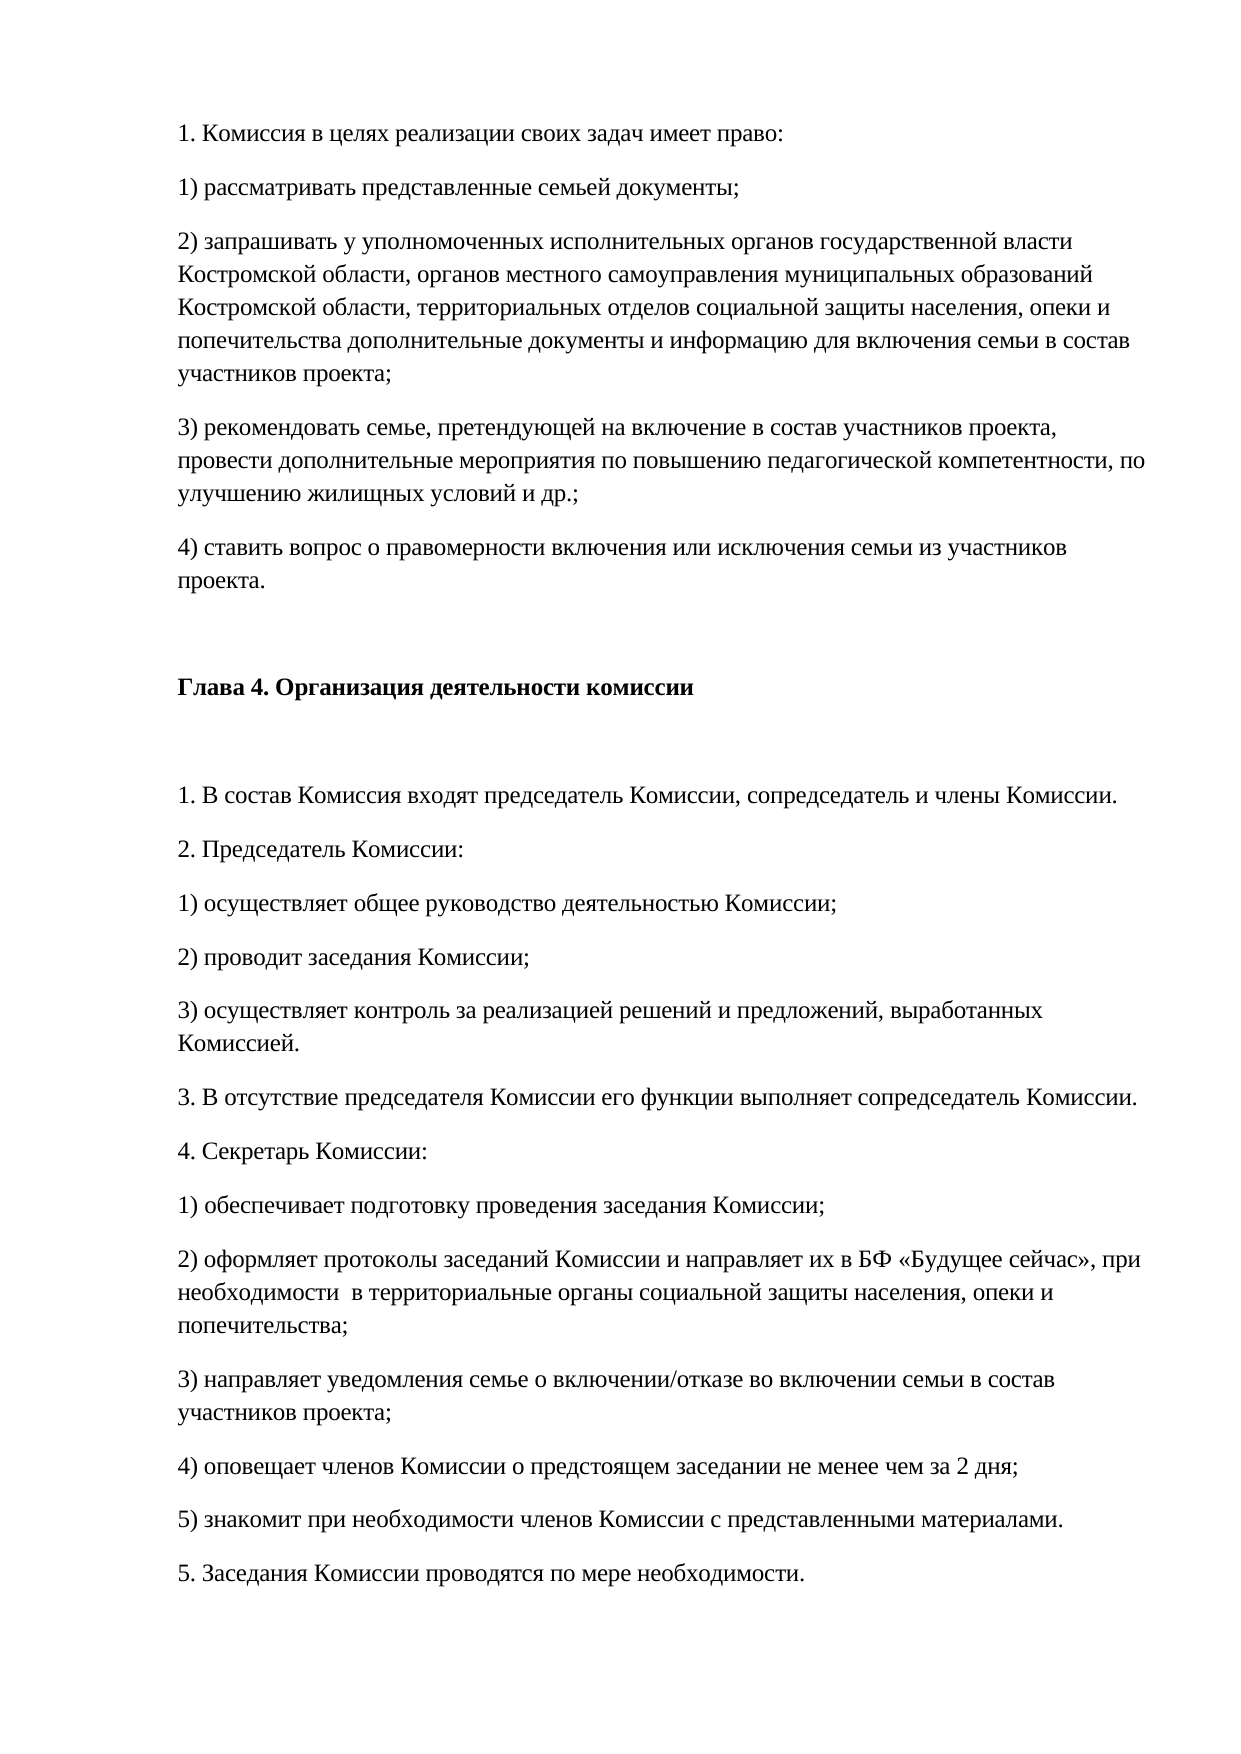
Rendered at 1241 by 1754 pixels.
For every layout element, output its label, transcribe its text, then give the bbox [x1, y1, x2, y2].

text 3) рекомендовать семье, претендующей на включение в состав участников проекта, провести дополнительные мероприятия по повышению педагогической компетентности, по улучшению жилищных условий и др.; [177, 412, 1152, 507]
text 2) запрашивать у уполномоченных исполнительных органов государственной власти Костромской области, органов местного самоуправления муниципальных образований Костромской области, территориальных отделов социальной защиты населения, опеки и попечительства дополнительные документы и информацию для включения семьи в состав участников проекта; [177, 226, 1152, 387]
text Глава 4. Организация деятельности комиссии [177, 672, 1152, 701]
text 1) осуществляет общее руководство деятельностью Комиссии; [177, 888, 1152, 917]
text 3) направляет уведомления семье о включении/отказе во включении семьи в состав участников проекта; [177, 1364, 1152, 1426]
text 1. В состав Комиссия входят председатель Комиссии, сопредседатель и члены Комиссии. [177, 780, 1152, 809]
text 5) знакомит при необходимости членов Комиссии с представленными материалами. [177, 1504, 1152, 1533]
text 1) обеспечивает подготовку проведения заседания Комиссии; [177, 1190, 1152, 1219]
text 2) оформляет протоколы заседаний Комиссии и направляет их в БФ «Будущее сейчас», при необходимости в территориальные органы социальной защиты населения, опеки и попечительства; [177, 1244, 1152, 1339]
text 3) осуществляет контроль за реализацией решений и предложений, выработанных Комиссией. [177, 996, 1152, 1057]
text 1) рассматривать представленные семьей документы; [177, 172, 1152, 201]
text 2) проводит заседания Комиссии; [177, 942, 1152, 970]
text 4. Секретарь Комиссии: [177, 1136, 1152, 1165]
text 4) оповещает членов Комиссии о предстоящем заседании не менее чем за 2 дня; [177, 1451, 1152, 1479]
text 1. Комиссия в целях реализации своих задач имеет право: [177, 118, 1152, 147]
text 5. Заседания Комиссии проводятся по мере необходимости. [177, 1558, 1152, 1587]
text 4) ставить вопрос о правомерности включения или исключения семьи из участников проекта. [177, 532, 1152, 593]
text 3. В отсутствие председателя Комиссии его функции выполняет сопредседатель Комиссии. [177, 1082, 1152, 1111]
text 2. Председатель Комиссии: [177, 834, 1152, 863]
